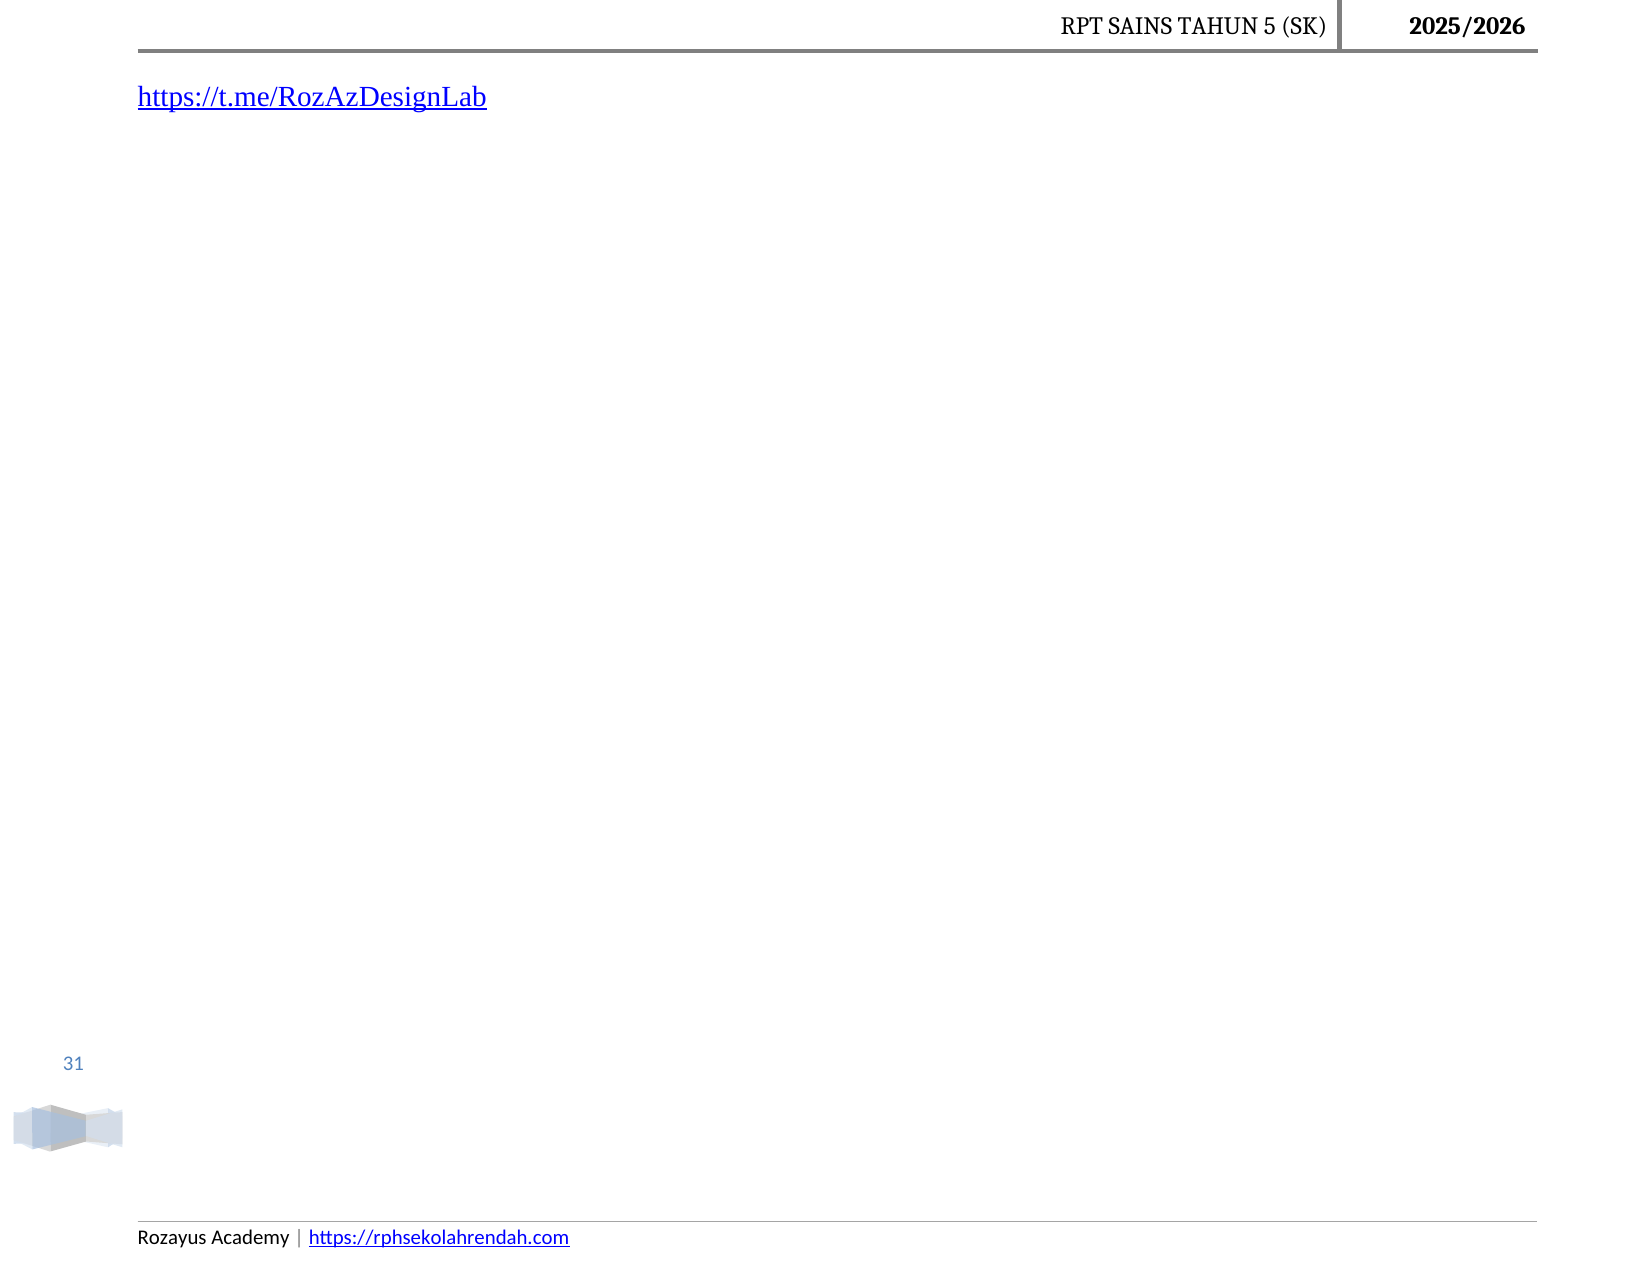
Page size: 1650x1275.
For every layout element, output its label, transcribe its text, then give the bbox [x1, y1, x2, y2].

text https://t.me/RozAzDesignLab [137, 79, 1537, 112]
